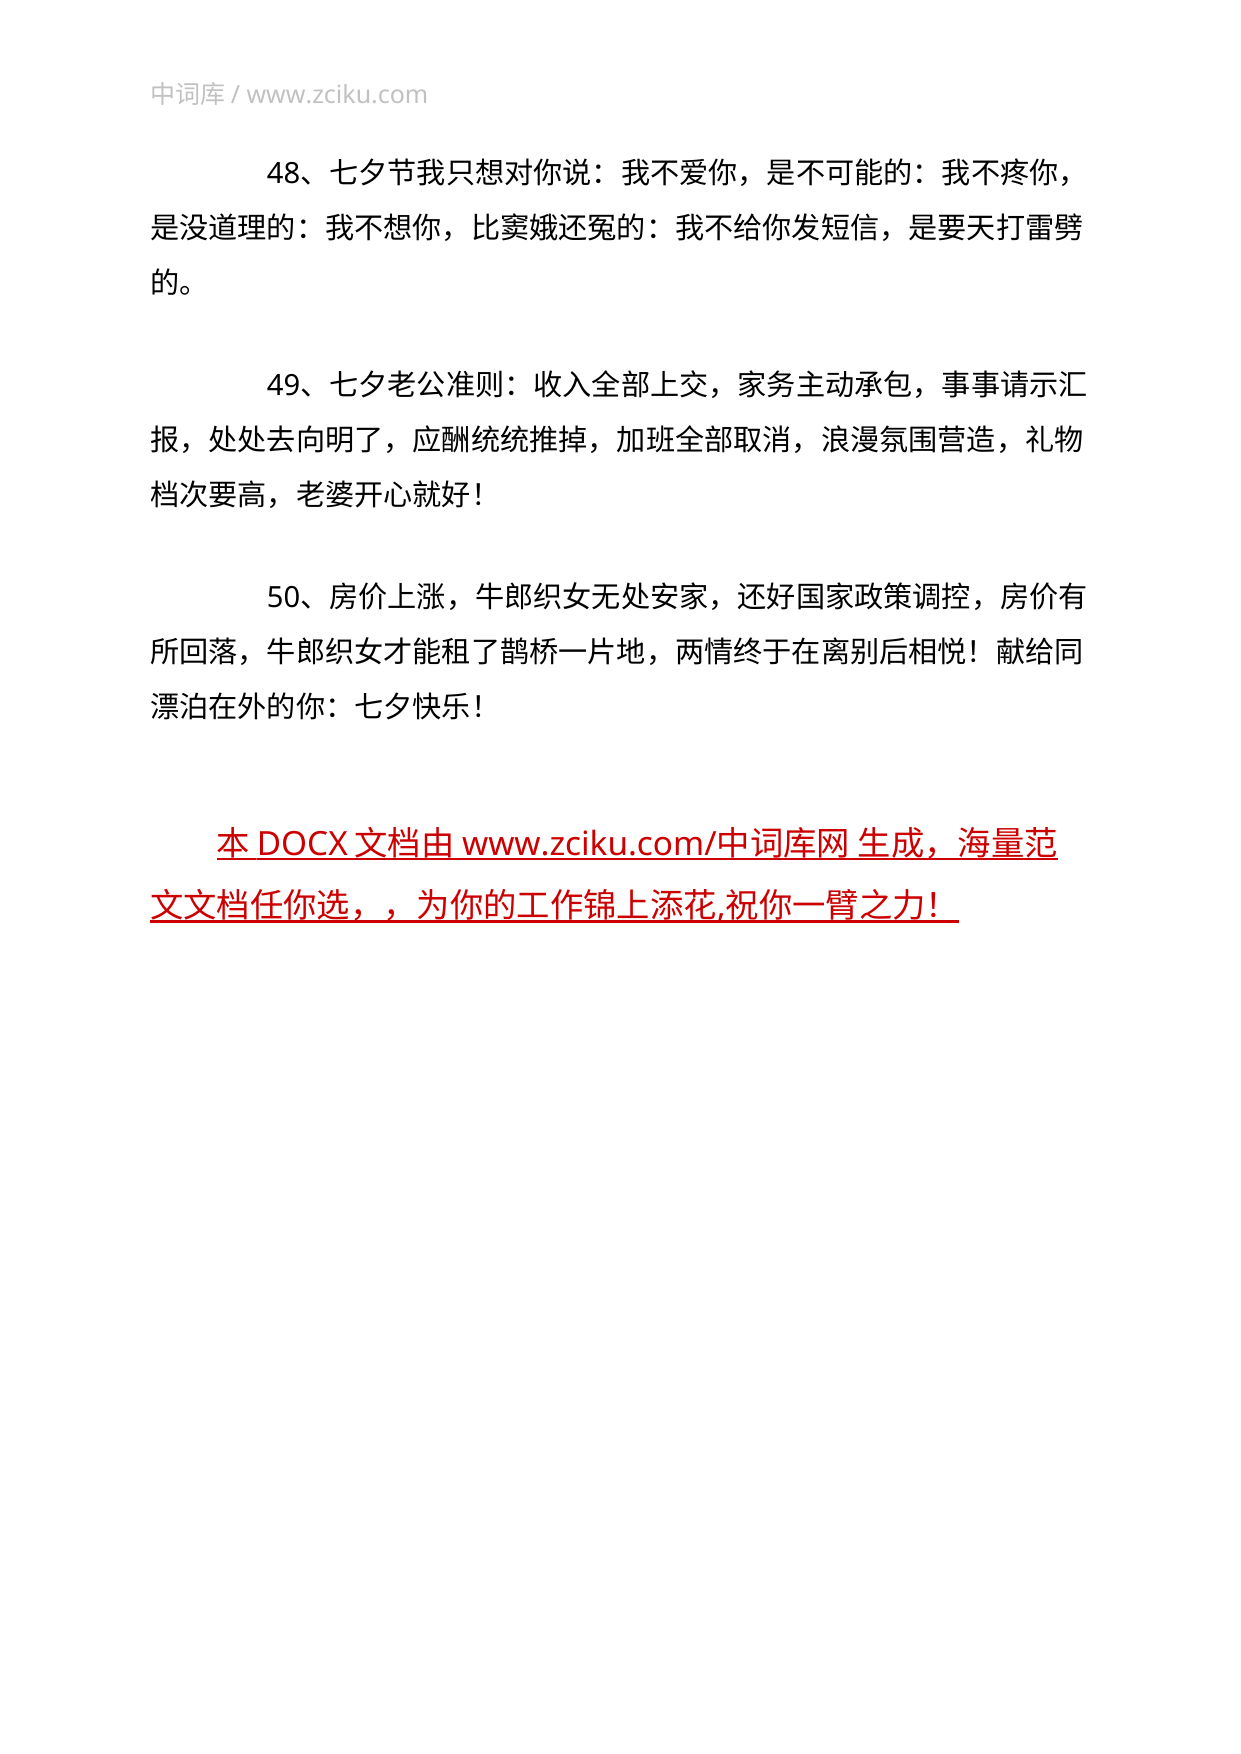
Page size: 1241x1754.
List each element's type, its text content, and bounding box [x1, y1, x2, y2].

text 48、七夕节我只想对你说：我不爱你，是不可能的：我不疼你，是没道理的：我不想你，比窦娥还冤的：我不给你发短信，是要天打雷劈的。 [150, 150, 1090, 302]
text 本DOCX文档由 www.zciku.com/中词库网 生成，海量范文文档任你选，，为你的工作锦上添花,祝你一臂之力！ [150, 816, 1090, 927]
text 49、七夕老公准则：收入全部上交，家务主动承包，事事请示汇报，处处去向明了，应酬统统推掉，加班全部取消，浪漫氛围营造，礼物档次要高，老婆开心就好！ [150, 362, 1090, 514]
text 50、房价上涨，牛郎织女无处安家，还好国家政策调控，房价有所回落，牛郎织女才能租了鹊桥一片地，两情终于在离别后相悦！献给同漂泊在外的你：七夕快乐！ [150, 573, 1090, 726]
